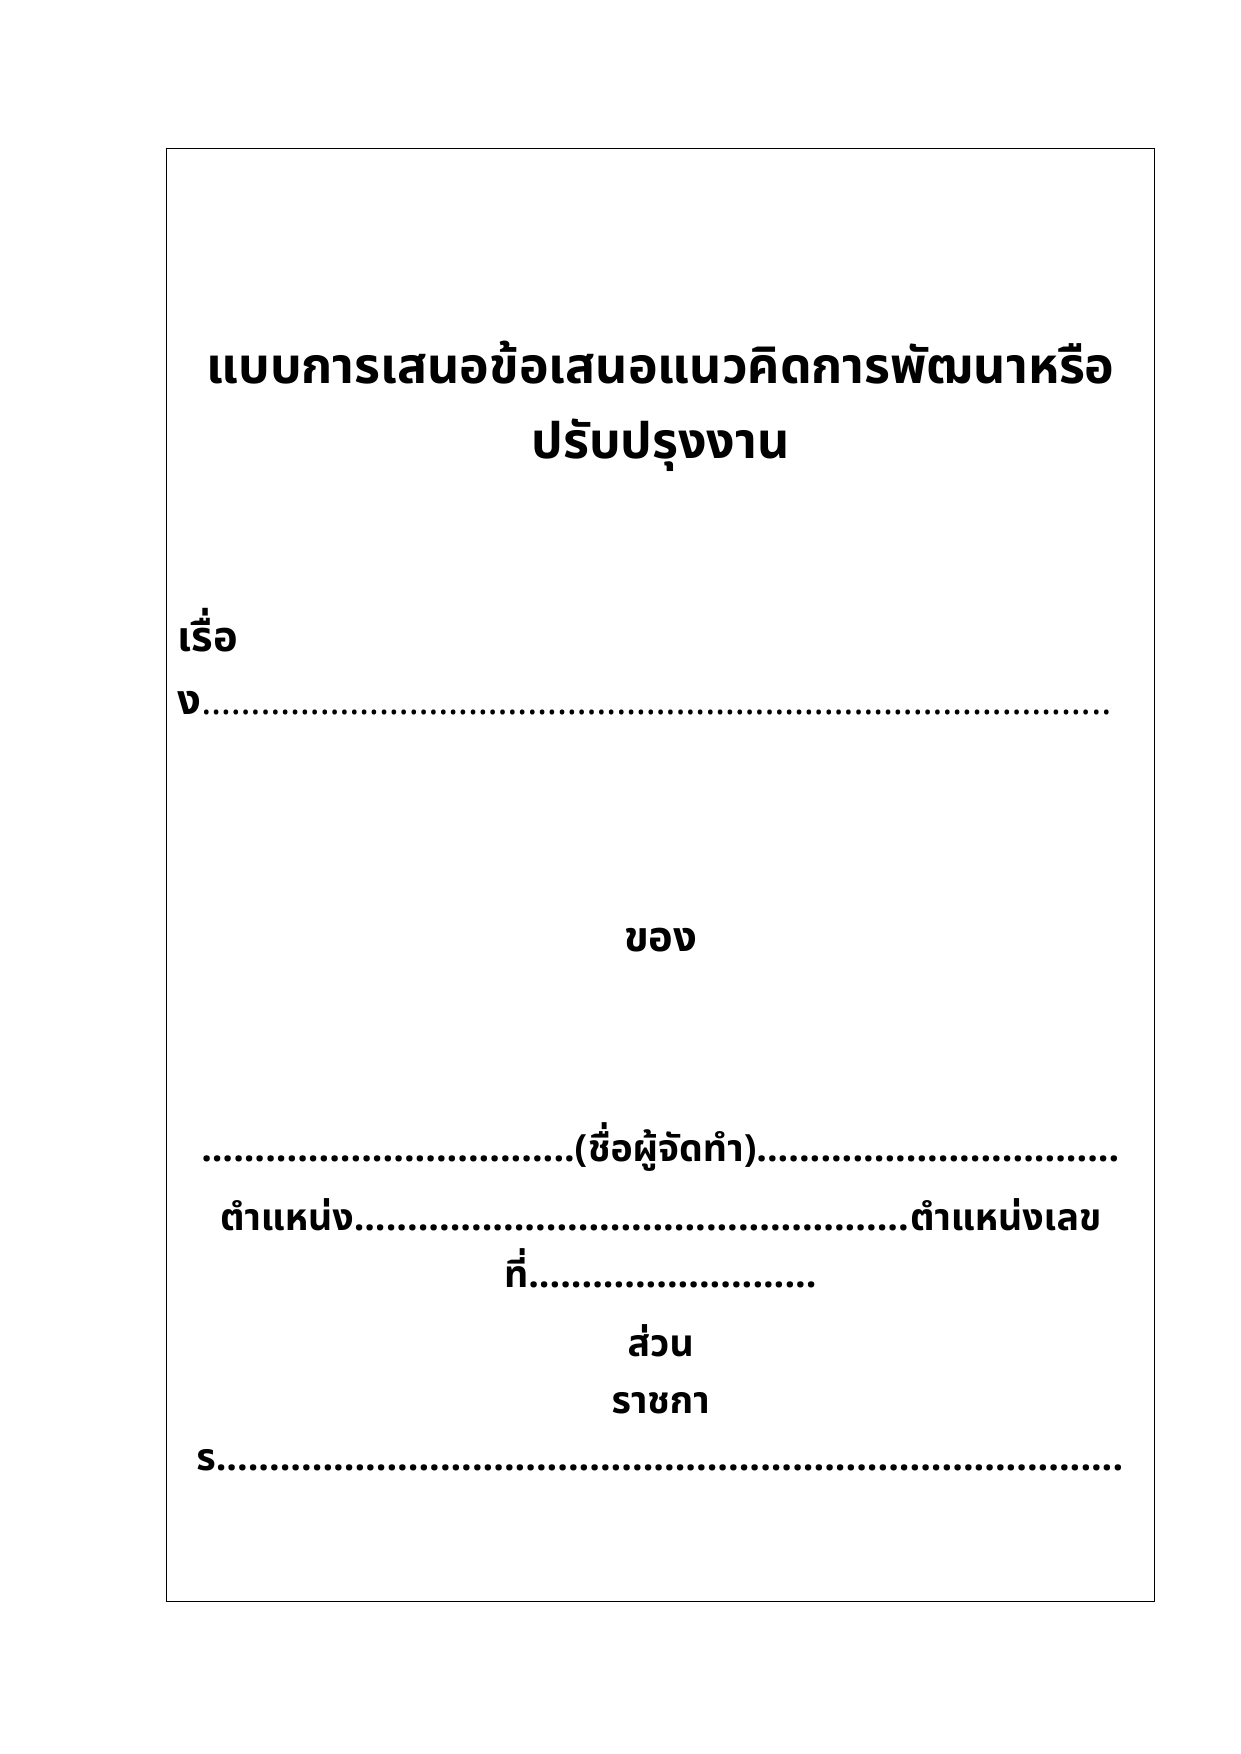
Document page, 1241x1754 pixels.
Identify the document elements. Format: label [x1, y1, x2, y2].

table_header [167, 149, 1154, 1601]
